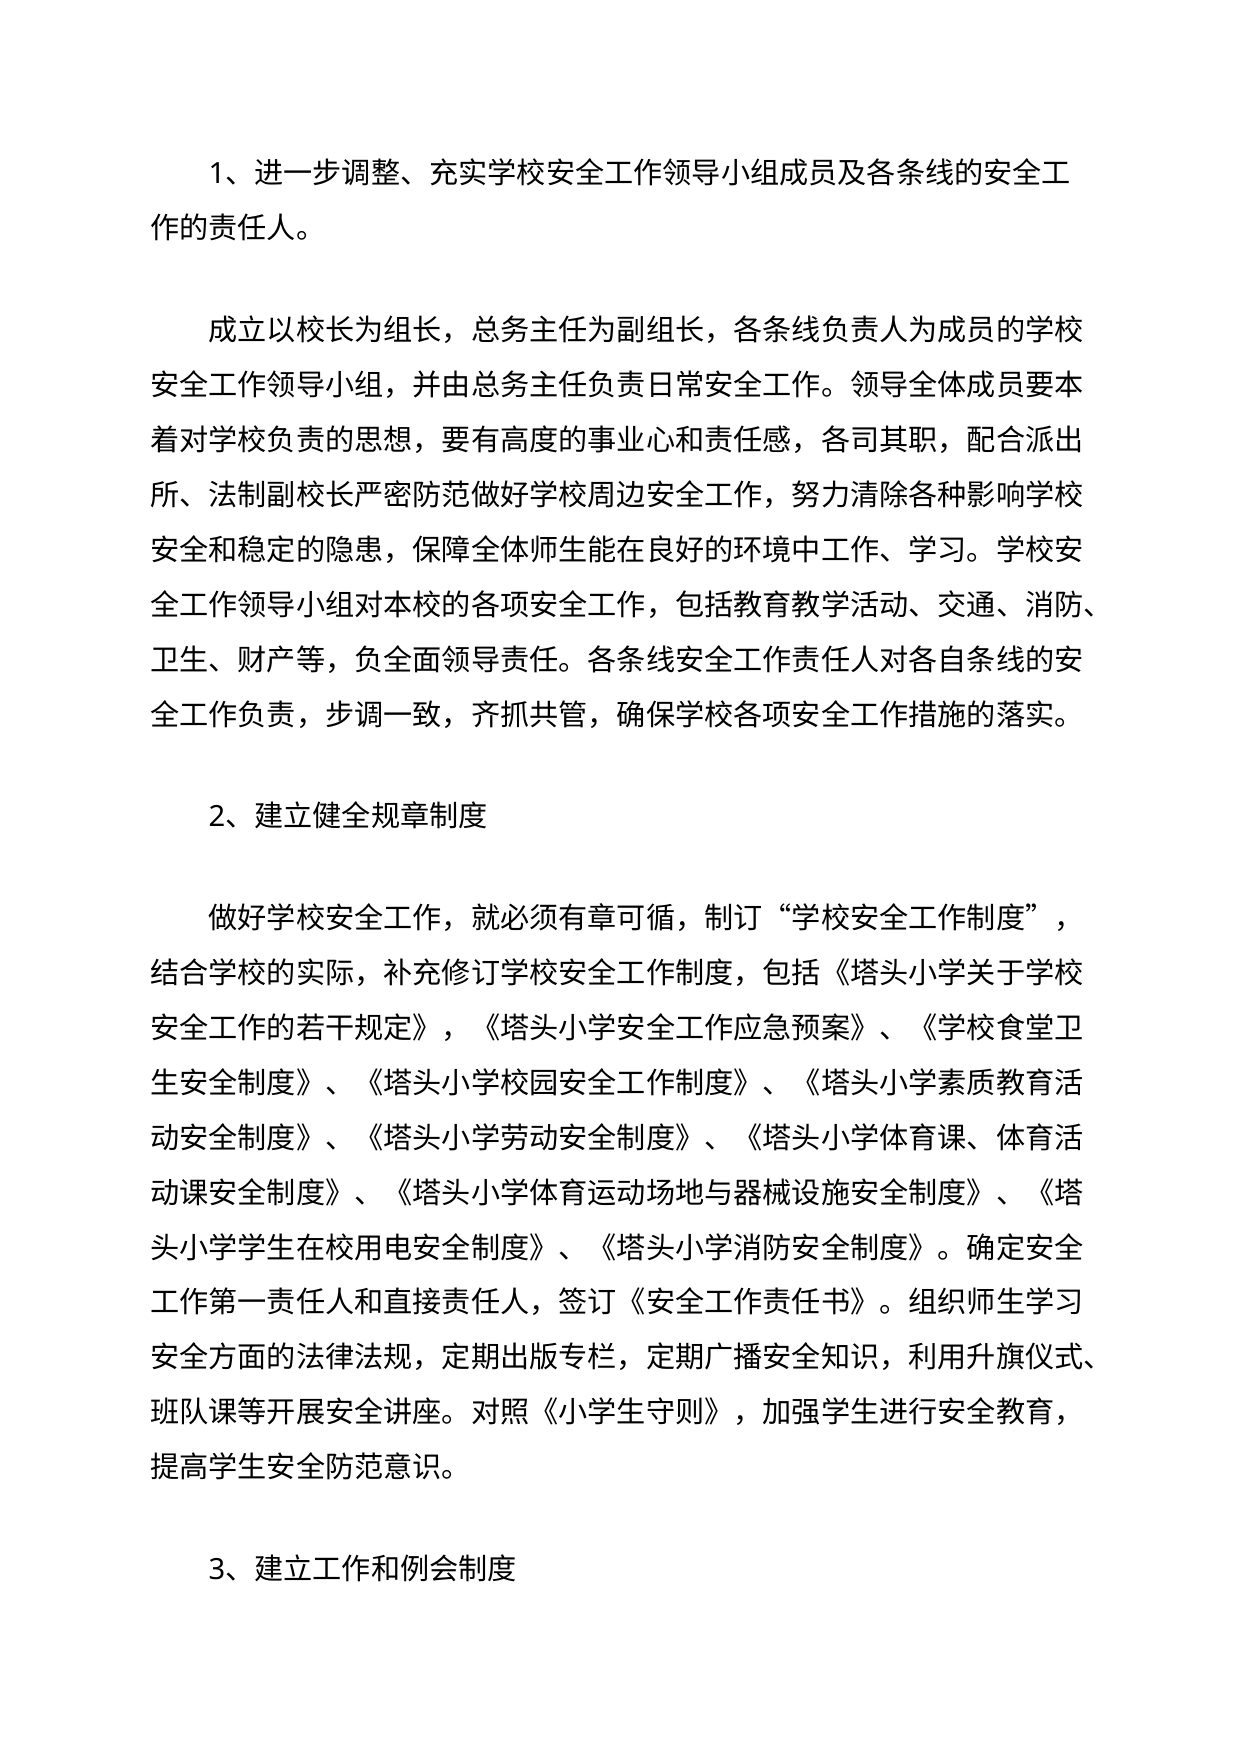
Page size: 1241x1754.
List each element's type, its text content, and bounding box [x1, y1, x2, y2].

text 3、建立工作和例会制度 [150, 1546, 1090, 1588]
text 1、进一步调整、充实学校安全工作领导小组成员及各条线的安全工作的责任人。 [150, 150, 1090, 247]
text 2、建立健全规章制度 [150, 793, 1090, 835]
text 成立以校长为组长，总务主任为副组长，各条线负责人为成员的学校安全工作领导小组，并由总务主任负责日常安全工作。领导全体成员要本着对学校负责的思想，要有高度的事业心和责任感，各司其职，配合派出所、法制副校长严密防范做好学校周边安全工作，努力清除各种影响学校安全和稳定的隐患，保障全体师生能在良好的环境中工作、学习。学校安全工作领导小组对本校的各项安全工作，包括教育教学活动、交通、消防、卫生、财产等，负全面领导责任。各条线安全工作责任人对各自条线的安全工作负责，步调一致，齐抓共管，确保学校各项安全工作措施的落实。 [150, 307, 1090, 733]
text 做好学校安全工作，就必须有章可循，制订“学校安全工作制度”，结合学校的实际，补充修订学校安全工作制度，包括《塔头小学关于学校安全工作的若干规定》，《塔头小学安全工作应急预案》、《学校食堂卫生安全制度》、《塔头小学校园安全工作制度》、《塔头小学素质教育活动安全制度》、《塔头小学劳动安全制度》、《塔头小学体育课、体育活动课安全制度》、《塔头小学体育运动场地与器械设施安全制度》、《塔头小学学生在校用电安全制度》、《塔头小学消防安全制度》。确定安全工作第一责任人和直接责任人，签订《安全工作责任书》。组织师生学习安全方面的法律法规，定期出版专栏，定期广播安全知识，利用升旗仪式、班队课等开展安全讲座。对照《小学生守则》，加强学生进行安全教育，提高学生安全防范意识。 [150, 895, 1090, 1486]
